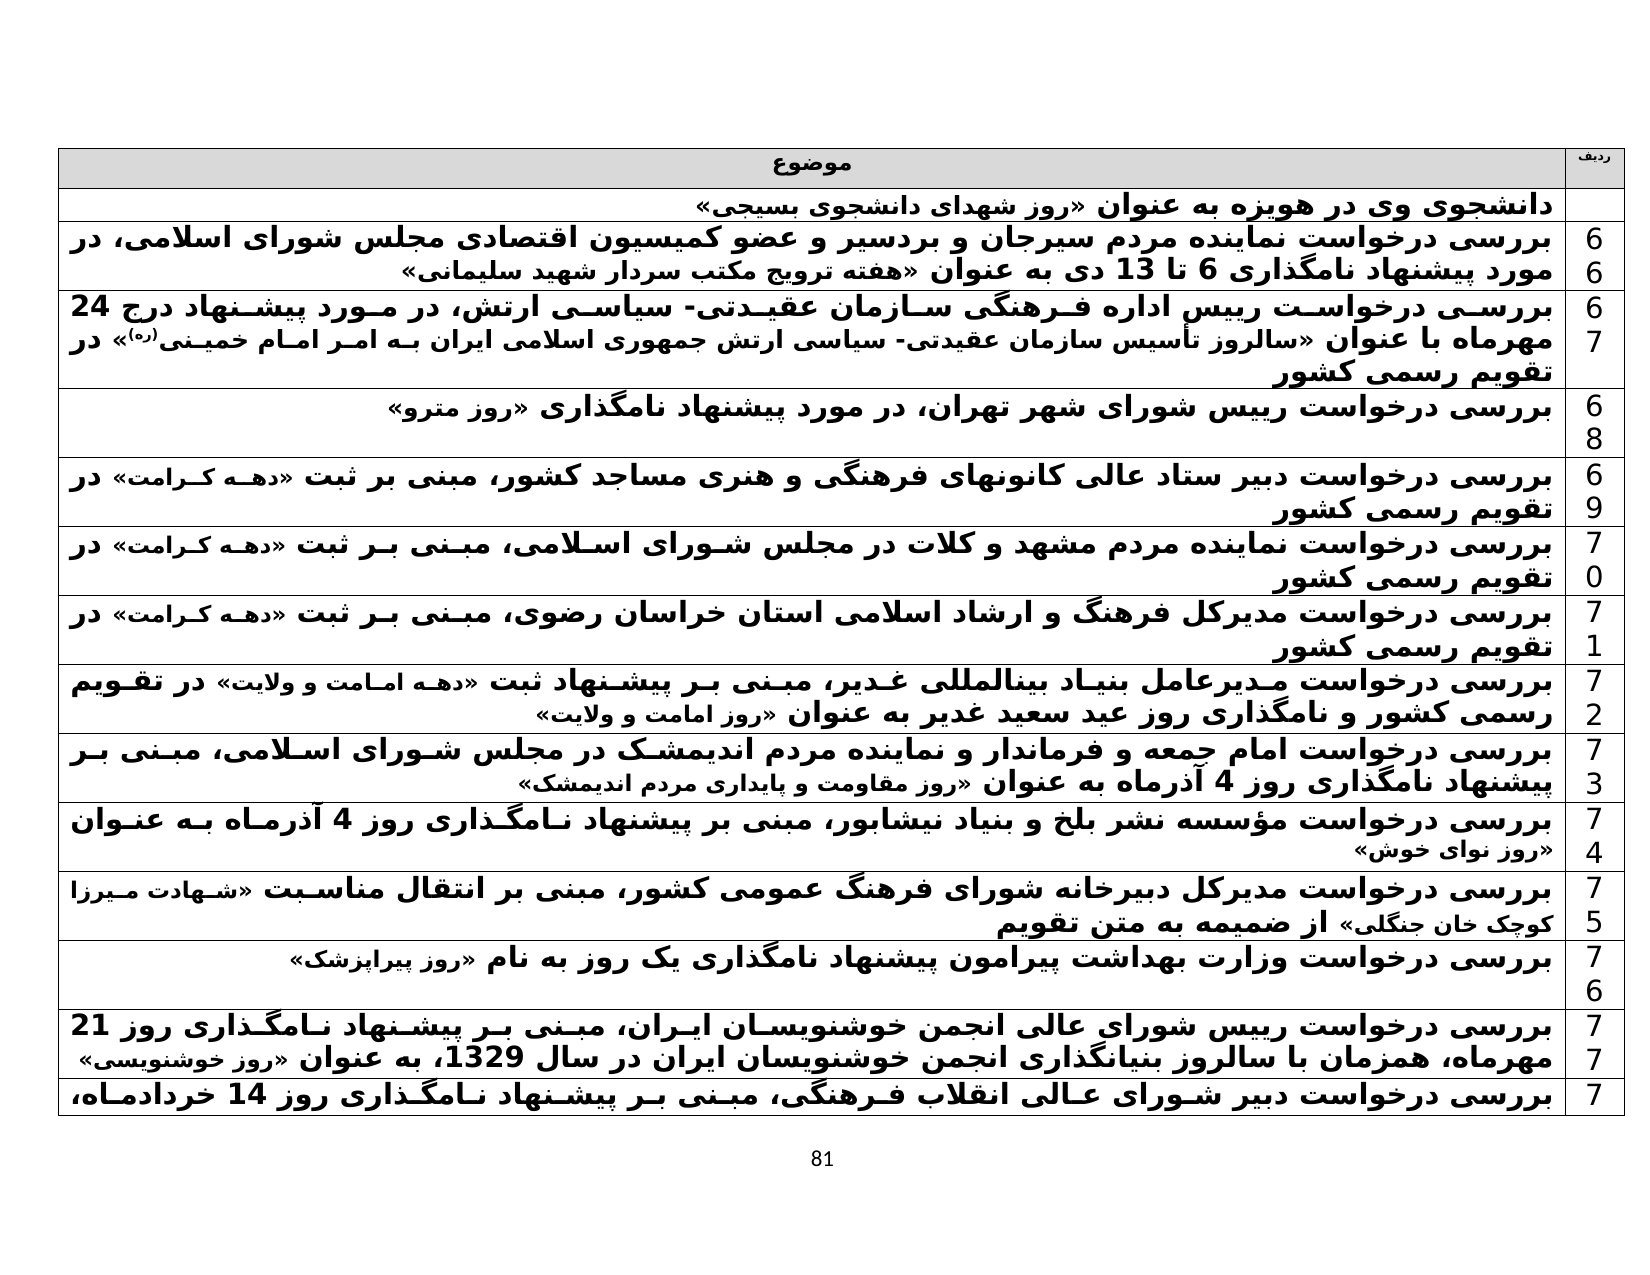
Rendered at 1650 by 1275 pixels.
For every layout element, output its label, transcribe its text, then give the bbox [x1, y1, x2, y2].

table_cell 71 [1566, 596, 1624, 664]
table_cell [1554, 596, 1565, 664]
table_cell بررسی درخواست مدیرعامل بنیاد بینالمللی غدیر، مبنی بر پیشنهاد ثبت «دهه امامت و ولایت» در تقویم رسمی کشور و نامگذاری روز عید سعید غدیر به عنوان «روز امامت و ولایت» [59, 665, 1565, 733]
table_cell 74 [1566, 803, 1624, 871]
table_cell 78 [1566, 1079, 1624, 1115]
table_cell 76 [1566, 941, 1624, 1008]
table_cell 70 [1566, 527, 1624, 595]
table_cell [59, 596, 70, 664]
table_cell 66 [1566, 222, 1624, 290]
table_header ردیف [1566, 149, 1624, 188]
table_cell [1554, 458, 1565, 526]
table_cell 65 [1566, 189, 1624, 221]
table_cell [59, 189, 1565, 221]
table_header موضوع [59, 149, 1565, 188]
table_cell بررسی درخواست نماینده مردم سیرجان و بردسیر و عضو کمیسیون اقتصادی مجلس شورای اسلامی، در مورد پیشنهاد نامگذاری 6 تا 13 دی به عنوان «هفته ترویج مکتب سردار شهید سلیمانی» [59, 222, 1565, 290]
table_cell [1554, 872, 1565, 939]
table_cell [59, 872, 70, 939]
table_cell 73 [1566, 734, 1624, 802]
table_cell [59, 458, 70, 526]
table_cell 69 [1566, 458, 1624, 526]
table_cell بررسی درخواست رییس شورای شهر تهران، در مورد پیشنهاد نامگذاری «روز مترو» [59, 389, 1565, 457]
table_cell بررسی درخواست رییس شورای عالی انجمن خوشنویسان ایران، مبنی بر پیشنهاد نامگذاری روز 21 مهرماه، همزمان با سالروز بنیانگذاری انجمن خوشنویسان ایران در سال 1329، به عنوان «روز خوشنویسی» [59, 1010, 1565, 1077]
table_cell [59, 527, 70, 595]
table_cell 68 [1566, 389, 1624, 457]
table_cell 67 [1566, 291, 1624, 388]
table_cell 75 [1566, 872, 1624, 939]
table_cell بررسی درخواست رییس اداره فرهنگی سازمان عقیدتی- سیاسی ارتش، در مورد پیشنهاد درج 24 مهرماه با عنوان «سالروز تأسیس سازمان عقیدتی- سیاسی ارتش جمهوری اسلامی ایران به امر امام خمینی(ره)» در تقویم رسمی کشور [59, 291, 1565, 388]
table_cell 72 [1566, 665, 1624, 733]
table_cell بررسی درخواست امام جمعه و فرماندار و نماینده مردم اندیمشک در مجلس شورای اسلامی، مبنی بر پیشنهاد نامگذاری روز 4 آذرماه به عنوان «روز مقاومت و پایداری مردم اندیمشک» [59, 734, 1565, 802]
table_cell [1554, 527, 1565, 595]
table_cell 77 [1566, 1010, 1624, 1077]
table_cell بررسی درخواست وزارت بهداشت پیرامون پیشنهاد نامگذاری یک روز به نام «روز پیراپزشک» [59, 941, 1565, 1008]
table_cell بررسی درخواست مؤسسه نشر بلخ و بنیاد نیشابور، مبنی بر پیشنهاد نامگذاری روز 4 آذرماه به عنوان «روز نوای خوش» [59, 803, 1565, 871]
